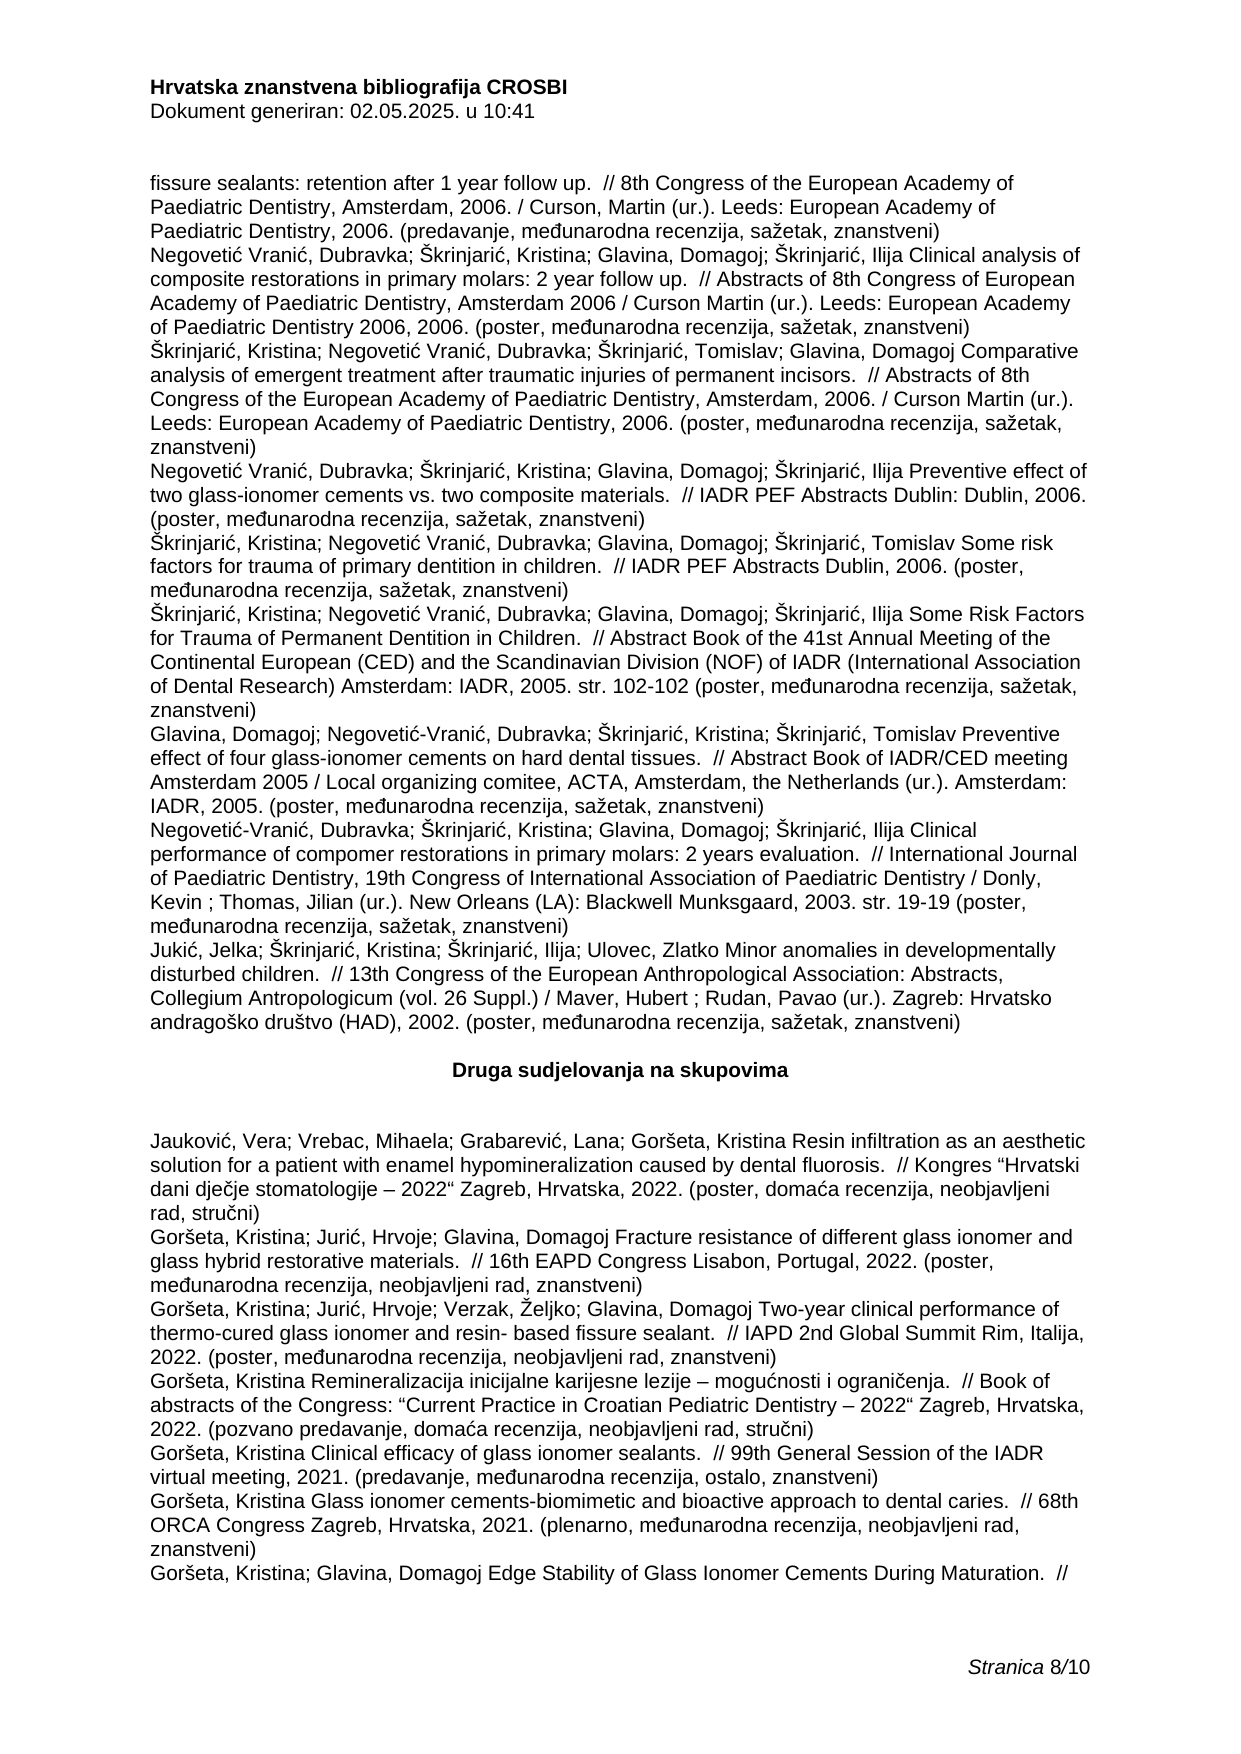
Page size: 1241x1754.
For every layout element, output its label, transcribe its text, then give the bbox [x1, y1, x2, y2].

text Goršeta, Kristina [150, 1369, 1090, 1441]
text Negovetić Vranić, Dubravka; Škrinjarić, Kristina; Glavina, Domagoj; Škrinjarić, Ilija [150, 458, 1090, 530]
text Negovetić Vranić, Dubravka; Škrinjarić, Kristina; Glavina, Domagoj; Škrinjarić, Ilija [150, 243, 1090, 339]
text Glavina, Domagoj; Negovetić-Vranić, Dubravka; Škrinjarić, Kristina; Škrinjarić, Tomislav [150, 722, 1090, 818]
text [150, 171, 1090, 243]
text Škrinjarić, Kristina; Negovetić Vranić, Dubravka; Glavina, Domagoj; Škrinjarić, Ilija [150, 602, 1090, 722]
text Jukić, Jelka; Škrinjarić, Kristina; Škrinjarić, Ilija; Ulovec, Zlatko [150, 938, 1090, 1033]
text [150, 1561, 1090, 1584]
text Negovetić-Vranić, Dubravka; Škrinjarić, Kristina; Glavina, Domagoj; Škrinjarić, Ilija [150, 818, 1090, 938]
text Škrinjarić, Kristina; Negovetić Vranić, Dubravka; Glavina, Domagoj; Škrinjarić, Tomislav [150, 530, 1090, 602]
subtitle Druga sudjelovanja na skupovima [150, 1057, 1090, 1081]
text Goršeta, Kristina; Jurić, Hrvoje; Verzak, Željko; Glavina, Domagoj [150, 1297, 1090, 1369]
text Škrinjarić, Kristina; Negovetić Vranić, Dubravka; Škrinjarić, Tomislav; Glavina, Domagoj [150, 339, 1090, 458]
text Goršeta, Kristina; Jurić, Hrvoje; Glavina, Domagoj [150, 1225, 1090, 1297]
text Jauković, Vera; Vrebac, Mihaela; Grabarević, Lana; Goršeta, Kristina [150, 1129, 1090, 1225]
text Goršeta, Kristina [150, 1489, 1090, 1561]
text Goršeta, Kristina [150, 1441, 1090, 1489]
